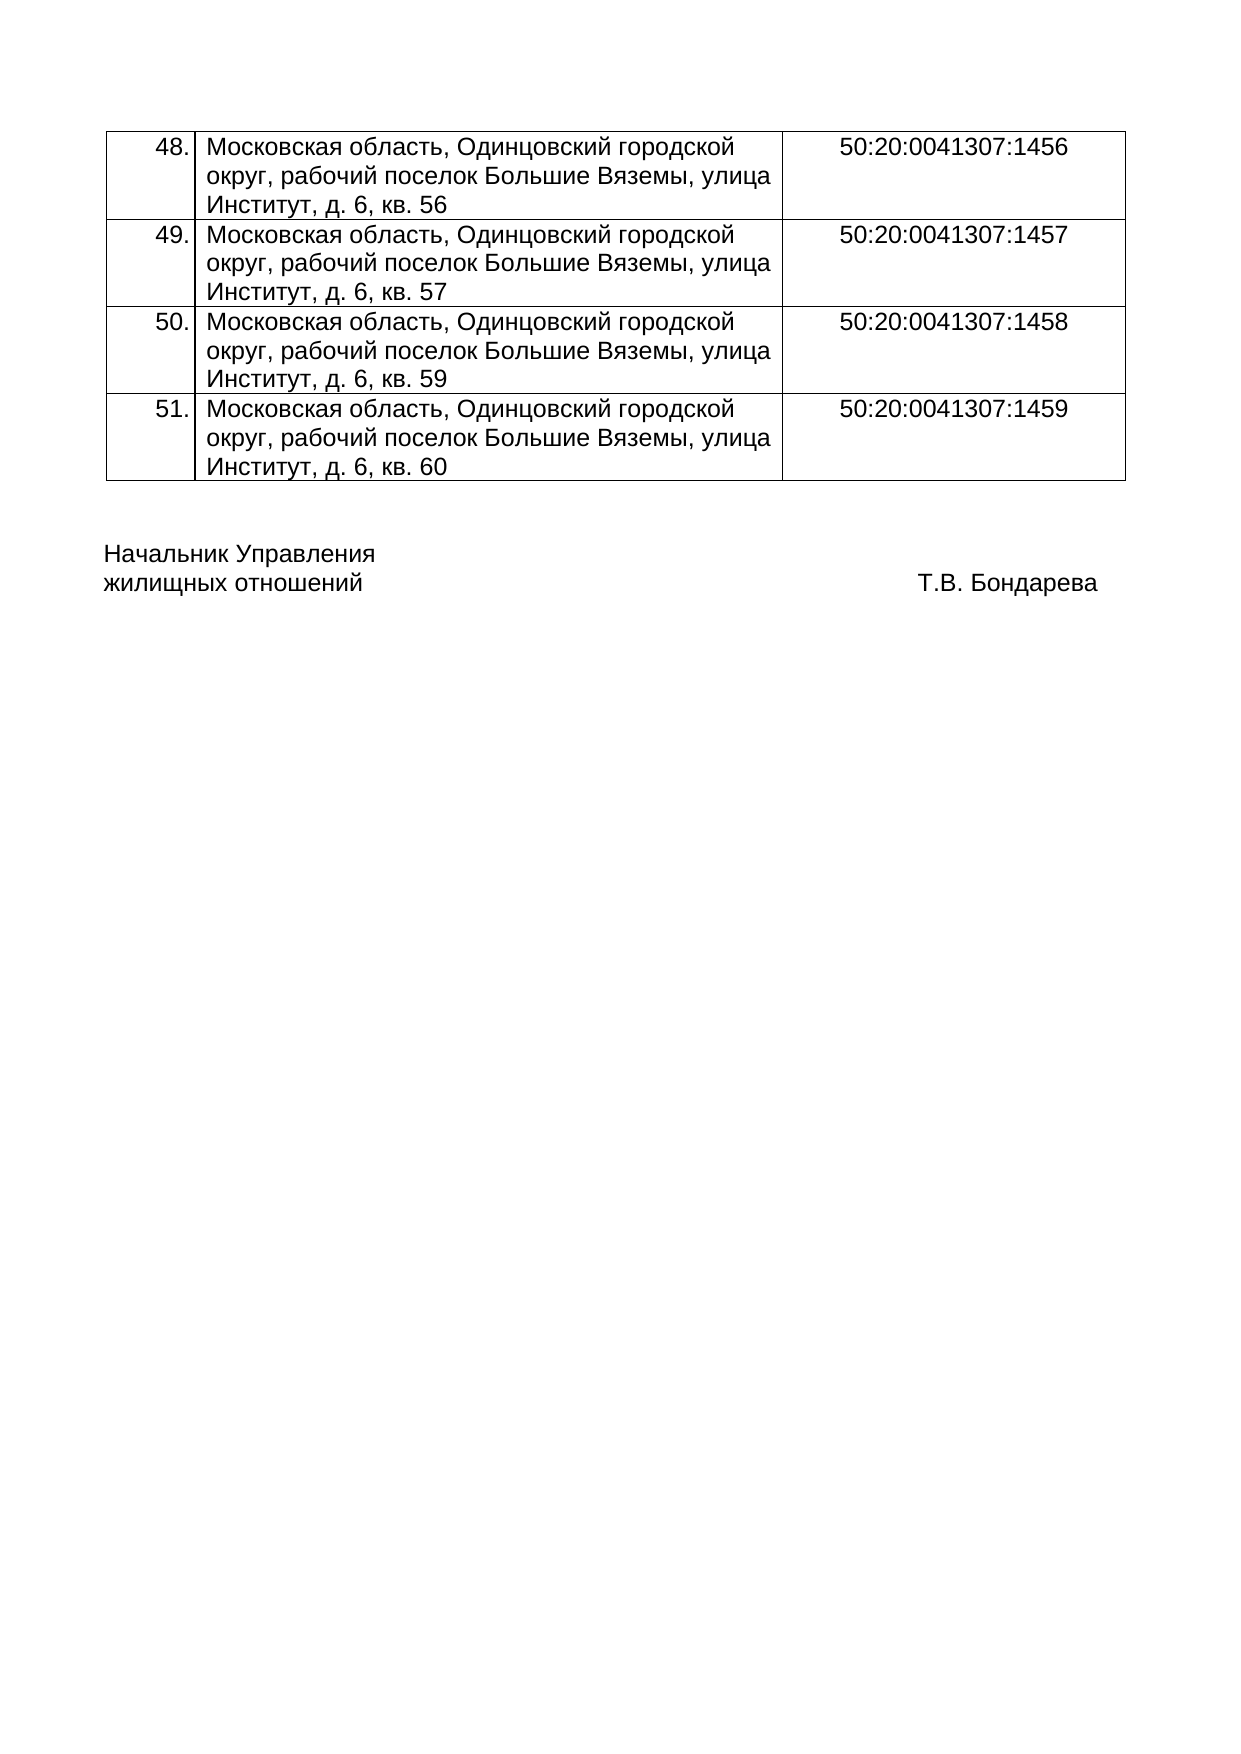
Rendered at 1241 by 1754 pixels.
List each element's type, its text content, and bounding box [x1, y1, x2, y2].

table_cell [107, 307, 194, 393]
table_cell 50:20:0041307:1457 [783, 220, 1125, 306]
table_cell 50:20:0041307:1456 [783, 132, 1125, 218]
table_cell [107, 132, 194, 218]
table_cell Московская область, Одинцовский городской округ, рабочий поселок Большие Вяземы, улица Институт, д. 6, кв. 56 [196, 132, 782, 218]
text Начальник Управления [103, 539, 1181, 568]
table_cell Московская область, Одинцовский городской округ, рабочий поселок Большие Вяземы, улица Институт, д. 6, кв. 60 [196, 394, 782, 480]
table_cell [107, 394, 194, 480]
table_cell Московская область, Одинцовский городской округ, рабочий поселок Большие Вяземы, улица Институт, д. 6, кв. 57 [196, 220, 782, 306]
table_cell 50:20:0041307:1459 [783, 394, 1125, 480]
table_cell 50:20:0041307:1458 [783, 307, 1125, 393]
table_cell [107, 220, 194, 306]
text жилищных отношений Т.В. Бондарева [103, 568, 1181, 596]
table_cell Московская область, Одинцовский городской округ, рабочий поселок Большие Вяземы, улица Институт, д. 6, кв. 59 [196, 307, 782, 393]
